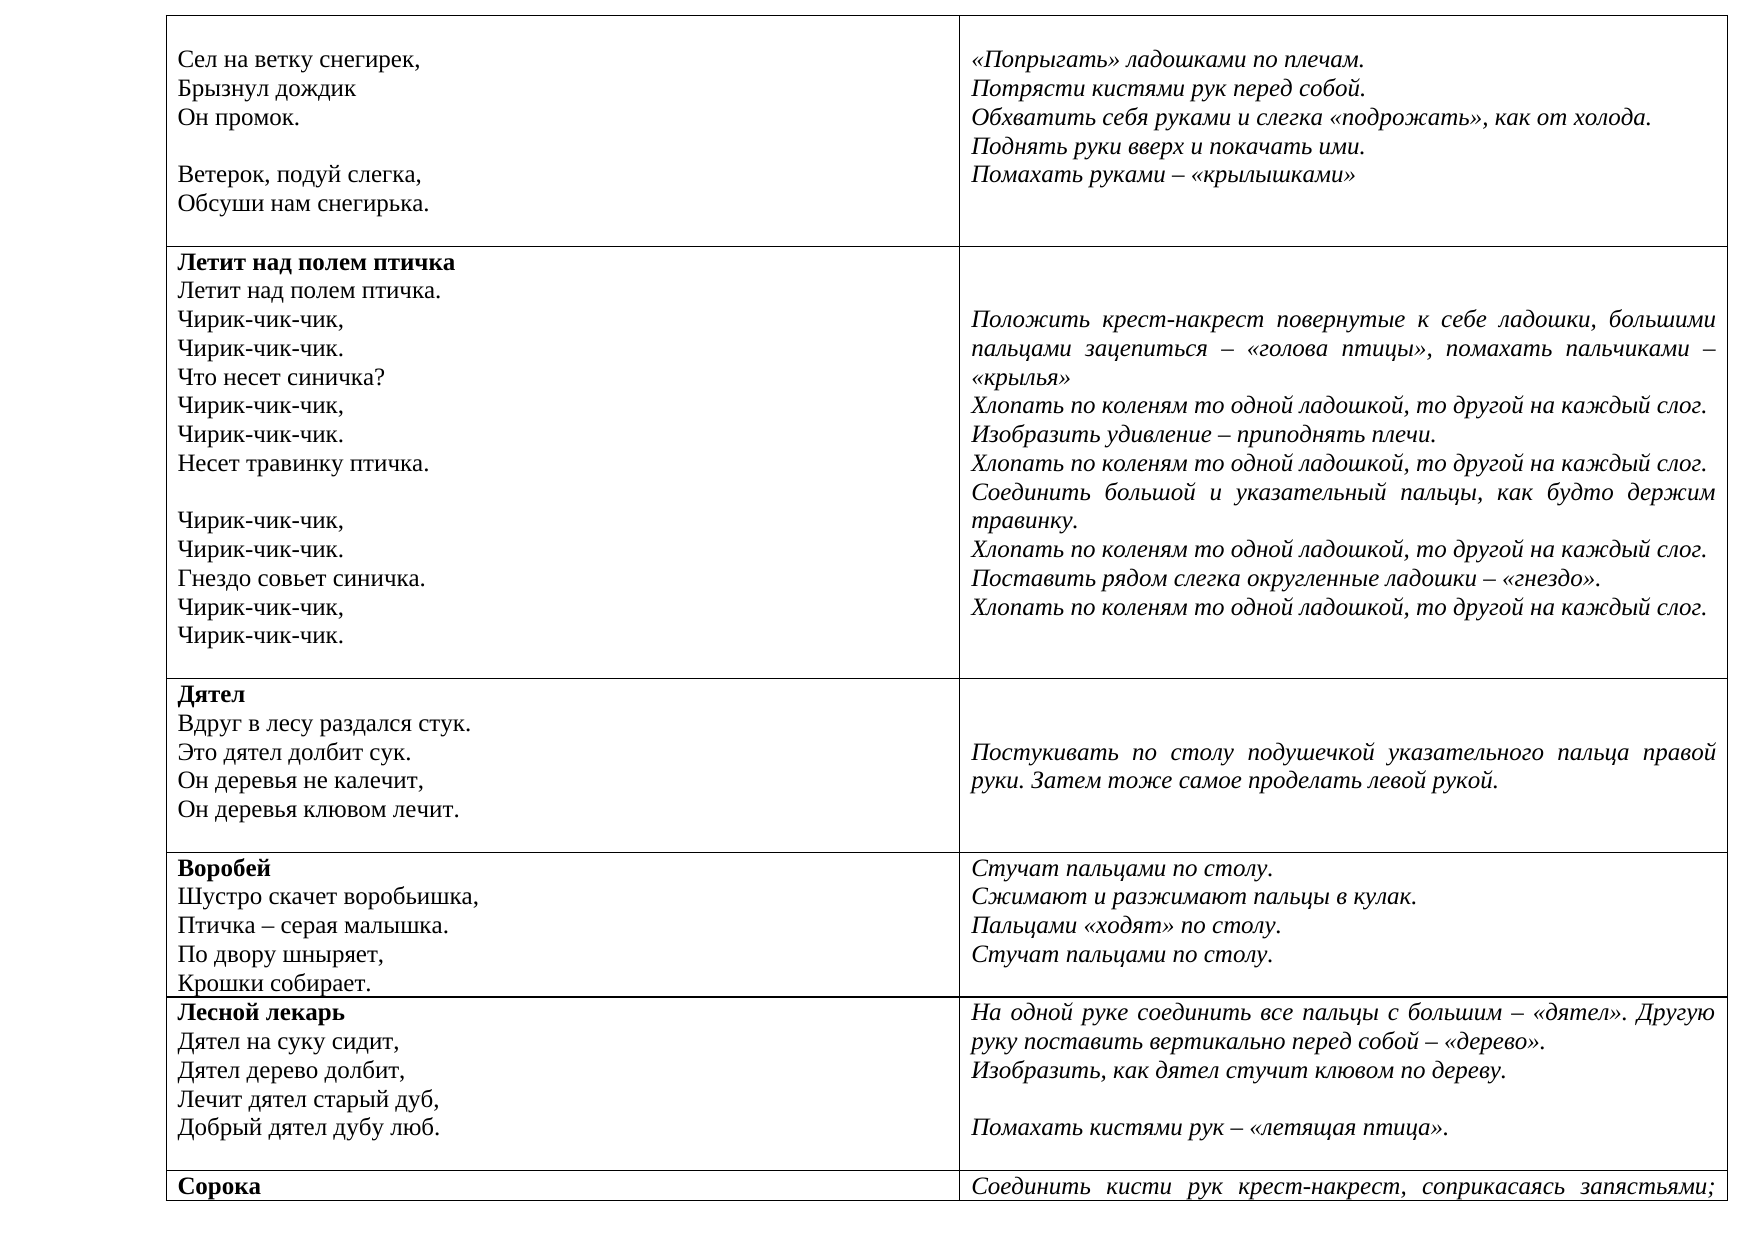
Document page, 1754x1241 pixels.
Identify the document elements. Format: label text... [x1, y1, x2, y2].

table_cell Летит над полем птичка Летит над полем птичка. Чирик-чик-чик, Чирик-чик-чик. Что несет синичка? Чирик-чик-чик, Чирик-чик-чик. Несет травинку птичка. Чирик-чик-чик, Чирик-чик-чик. Гнездо совьет синичка. Чирик-чик-чик, Чирик-чик-чик. [167, 247, 959, 678]
table_cell Положить крест-накрест повернутые к себе ладошки, большими пальцами зацепиться – «голова птицы», помахать пальчиками – «крылья» Хлопать по коленям то одной ладошкой, то другой на каждый слог. Изобразить удивление – приподнять плечи. Хлопать по коленям то одной ладошкой, то другой на каждый слог. Соединить большой и указательный пальцы, как будто держим травинку. Хлопать по коленям то одной ладошкой, то другой на каждый слог. Поставить рядом слегка округленные ладошки – «гнездо». Хлопать по коленям то одной ладошкой, то другой на каждый слог. [960, 247, 1727, 678]
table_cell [960, 16, 1727, 246]
table_cell Дятел Вдруг в лесу раздался стук. Это дятел долбит сук. Он деревья не калечит, Он деревья клювом лечит. [167, 679, 959, 852]
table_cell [960, 1171, 1727, 1200]
table_cell Постукивать по столу подушечкой указательного пальца правой руки. Затем тоже самое проделать левой рукой. [960, 679, 1727, 852]
table_cell Воробей Шустро скачет воробьишка, Птичка – серая малышка. По двору шныряет, Крошки собирает. [167, 853, 959, 996]
table_cell Лесной лекарь Дятел на суку сидит, Дятел дерево долбит, Лечит дятел старый дуб, Добрый дятел дубу люб. [167, 998, 959, 1170]
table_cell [167, 16, 959, 246]
table_cell Стучат пальцами по столу. Сжимают и разжимают пальцы в кулак. Пальцами «ходят» по столу. Стучат пальцами по столу. [960, 853, 1727, 996]
table_cell На одной руке соединить все пальцы с большим – «дятел». Другую руку поставить вертикально перед собой – «дерево». Изобразить, как дятел стучит клювом по дереву. Помахать кистями рук – «летящая птица». [960, 998, 1727, 1170]
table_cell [167, 1171, 959, 1200]
